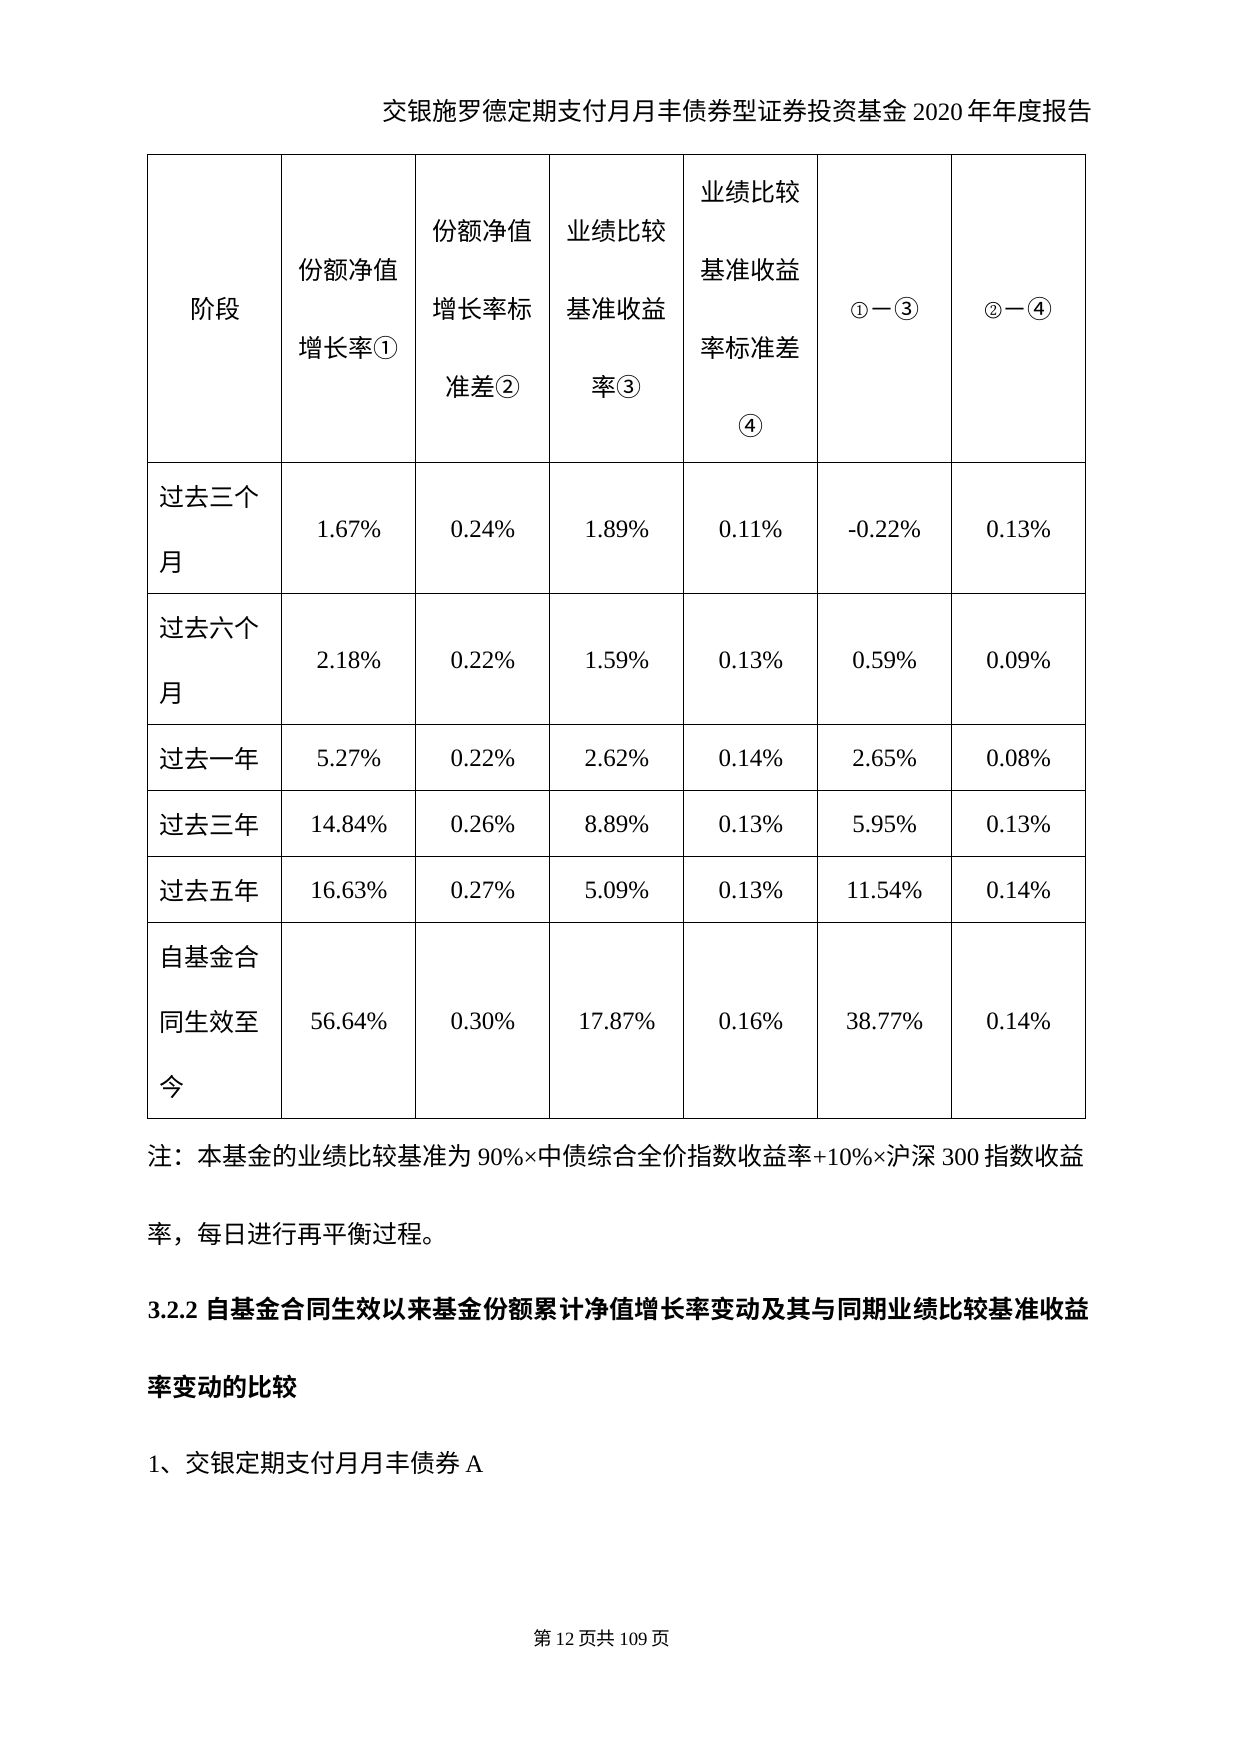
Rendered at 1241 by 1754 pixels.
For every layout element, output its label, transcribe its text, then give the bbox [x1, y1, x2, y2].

text 3.2.2 自基金合同生效以来基金份额累计净值增长率变动及其与同期业绩比较基准收益率变动的比较 [148, 1276, 1092, 1418]
table_cell 0.11% [684, 463, 817, 593]
table_cell 0.30% [416, 923, 549, 1118]
table_header 阶段 [148, 155, 281, 462]
table_cell 16.63% [282, 857, 415, 922]
table_header ②－④ [952, 155, 1085, 462]
table_cell 5.27% [282, 725, 415, 790]
table_cell 0.26% [416, 791, 549, 856]
table_header ①－③ [818, 155, 951, 462]
table_cell 38.77% [818, 923, 951, 1118]
table_cell 0.13% [952, 463, 1085, 593]
table_cell 自基金合同生效至今 [148, 923, 281, 1118]
table_cell 0.08% [952, 725, 1085, 790]
table_cell 0.16% [684, 923, 817, 1118]
table_cell 0.22% [416, 594, 549, 724]
table_cell 8.89% [550, 791, 683, 856]
table_cell -0.22% [818, 463, 951, 593]
table_cell 0.24% [416, 463, 549, 593]
table_cell 0.27% [416, 857, 549, 922]
table_cell 2.18% [282, 594, 415, 724]
table_cell 0.59% [818, 594, 951, 724]
table_cell 0.13% [684, 791, 817, 856]
table_cell 14.84% [282, 791, 415, 856]
table_header 份额净值增长率标准差② [416, 155, 549, 462]
table_cell 1.89% [550, 463, 683, 593]
table_cell 5.09% [550, 857, 683, 922]
table_cell 2.65% [818, 725, 951, 790]
table_cell 过去五年 [148, 857, 281, 922]
table_cell 过去三个月 [148, 463, 281, 593]
table_cell 过去三年 [148, 791, 281, 856]
table_cell 56.64% [282, 923, 415, 1118]
table_cell 过去一年 [148, 725, 281, 790]
table_cell 0.13% [684, 857, 817, 922]
text 1、交银定期支付月月丰债券A [148, 1429, 1092, 1494]
table_cell 0.09% [952, 594, 1085, 724]
table_cell 0.14% [952, 857, 1085, 922]
table_cell 0.14% [952, 923, 1085, 1118]
table_cell 0.13% [952, 791, 1085, 856]
table_header 份额净值增长率① [282, 155, 415, 462]
text 注：本基金的业绩比较基准为90%×中债综合全价指数收益率+10%×沪深300指数收益率，每日进行再平衡过程。 [148, 1122, 1092, 1265]
table_cell 0.22% [416, 725, 549, 790]
table_cell 1.59% [550, 594, 683, 724]
table_header 业绩比较基准收益率③ [550, 155, 683, 462]
table_cell 5.95% [818, 791, 951, 856]
table_cell 过去六个月 [148, 594, 281, 724]
table_cell 2.62% [550, 725, 683, 790]
table_cell 0.13% [684, 594, 817, 724]
table_header 业绩比较基准收益率标准差④ [684, 155, 817, 462]
table_cell 1.67% [282, 463, 415, 593]
table_cell 17.87% [550, 923, 683, 1118]
table_cell 11.54% [818, 857, 951, 922]
table_cell 0.14% [684, 725, 817, 790]
